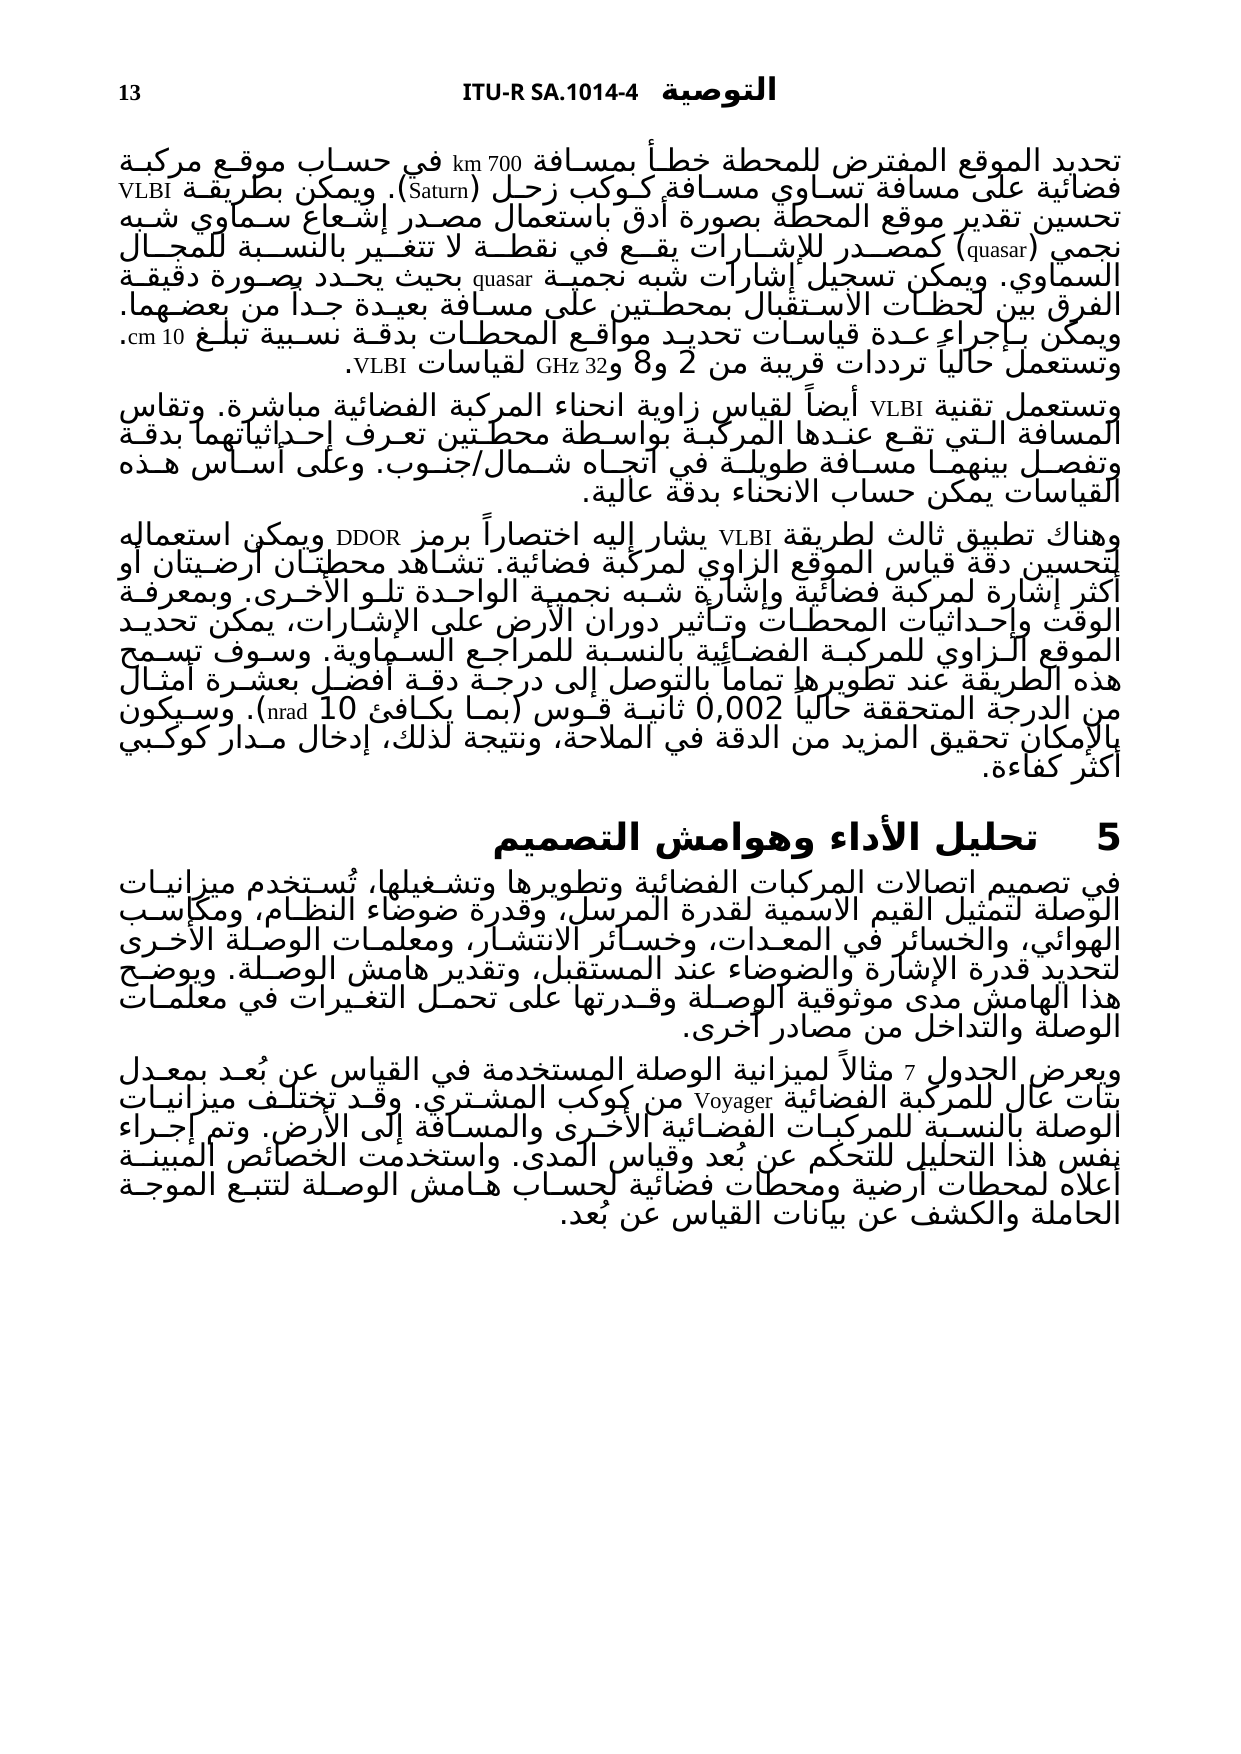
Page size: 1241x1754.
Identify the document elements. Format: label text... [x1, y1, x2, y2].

text وهناك تطبيق ثالث لطريقة VLBI يشار إليه اختصاراً برمز DDOR ويمكن استعماله لتحسين دقة قياس الموقع الزاوي لمركبة فضائية. تشاهد محطتان أرضيتان أو أكثر إشارة لمركبة فضائية وإشارة شبه نجمية الواحدة تلو الأخرى. وبمعرفة الوقت وإحداثيات المحطات وتأثير دوران الأرض على الإشارات، يمكن تحديد الموقع الزاوي للمركبة الفضائية بالنسبة للمراجع السماوية. وسوف تسمح هذه الطريقة عند تطويرها تماماً بالتوصل إلى درجة دقة أفضل بعشرة أمثال من الدرجة المتحققة حالياً 0,002 ثانية قوس (بما يكافئ 10 nrad). وسيكون بالإمكان تحقيق المزيد من الدقة في الملاحة، ونتيجة لذلك، إدخال مدار كوكبي أكثر كفاءة. [118, 522, 1122, 785]
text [118, 148, 1122, 381]
text في تصميم اتصالات المركبات الفضائية وتطويرها وتشغيلها، تُستخدم ميزانيات الوصلة لتمثيل القيم الاسمية لقدرة المرسل، وقدرة ضوضاء النظام، ومكاسب الهوائي، والخسائر في المعدات، وخسائر الانتشار، ومعلمات الوصلة الأخرى لتحديد قدرة الإشارة والضوضاء عند المستقبل، وتقدير هامش الوصلة. ويوضح هذا الهامش مدى موثوقية الوصلة وقدرتها على تحمل التغيرات في معلمات الوصلة والتداخل من مصادر أخرى. [118, 870, 1122, 1045]
subtitle 5 تحليل الأداء وهوامش التصميم [118, 822, 618, 857]
text ‏ويعرض الجدول ‎7 ‏مثالاً لميزانية الوصلة المستخدمة في القياس عن بُعد بمعدل بتات عال للمركبة الفضائية Voyager من كوكب المشتري.‎ و‏قد تختلف ميزانيات الوصلة بالنسبة للمركبات الفضائية الأخرى والمسافة إلى الأرض.‎ وتم إجراء نفس هذا التحليل للتحكم عن بُعد وقياس المدى. واستخدمت الخصائص المبينة أعلاه لمحطات أرضية ومحطات فضائية ‏لحساب هامش الوصلة لتتبع الموجة الحاملة والكشف عن بيانات القياس عن بُعد. [118, 1057, 1122, 1232]
subtitle 5 تحليل الأداء وهوامش التصميم [501, 822, 1122, 857]
text وتستعمل تقنية VLBI أيضاً لقياس زاوية انحناء المركبة الفضائية مباشرة. وتقاس المسافة التي تقع عندها المركبة بواسطة محطتين تعرف إحداثياتهما بدقة وتفصل بينهما مسافة طويلة في اتجاه شمال/جنوب. وعلى أساس هذه القياسات يمكن حساب الانحناء بدقة عالية. [118, 393, 1122, 510]
